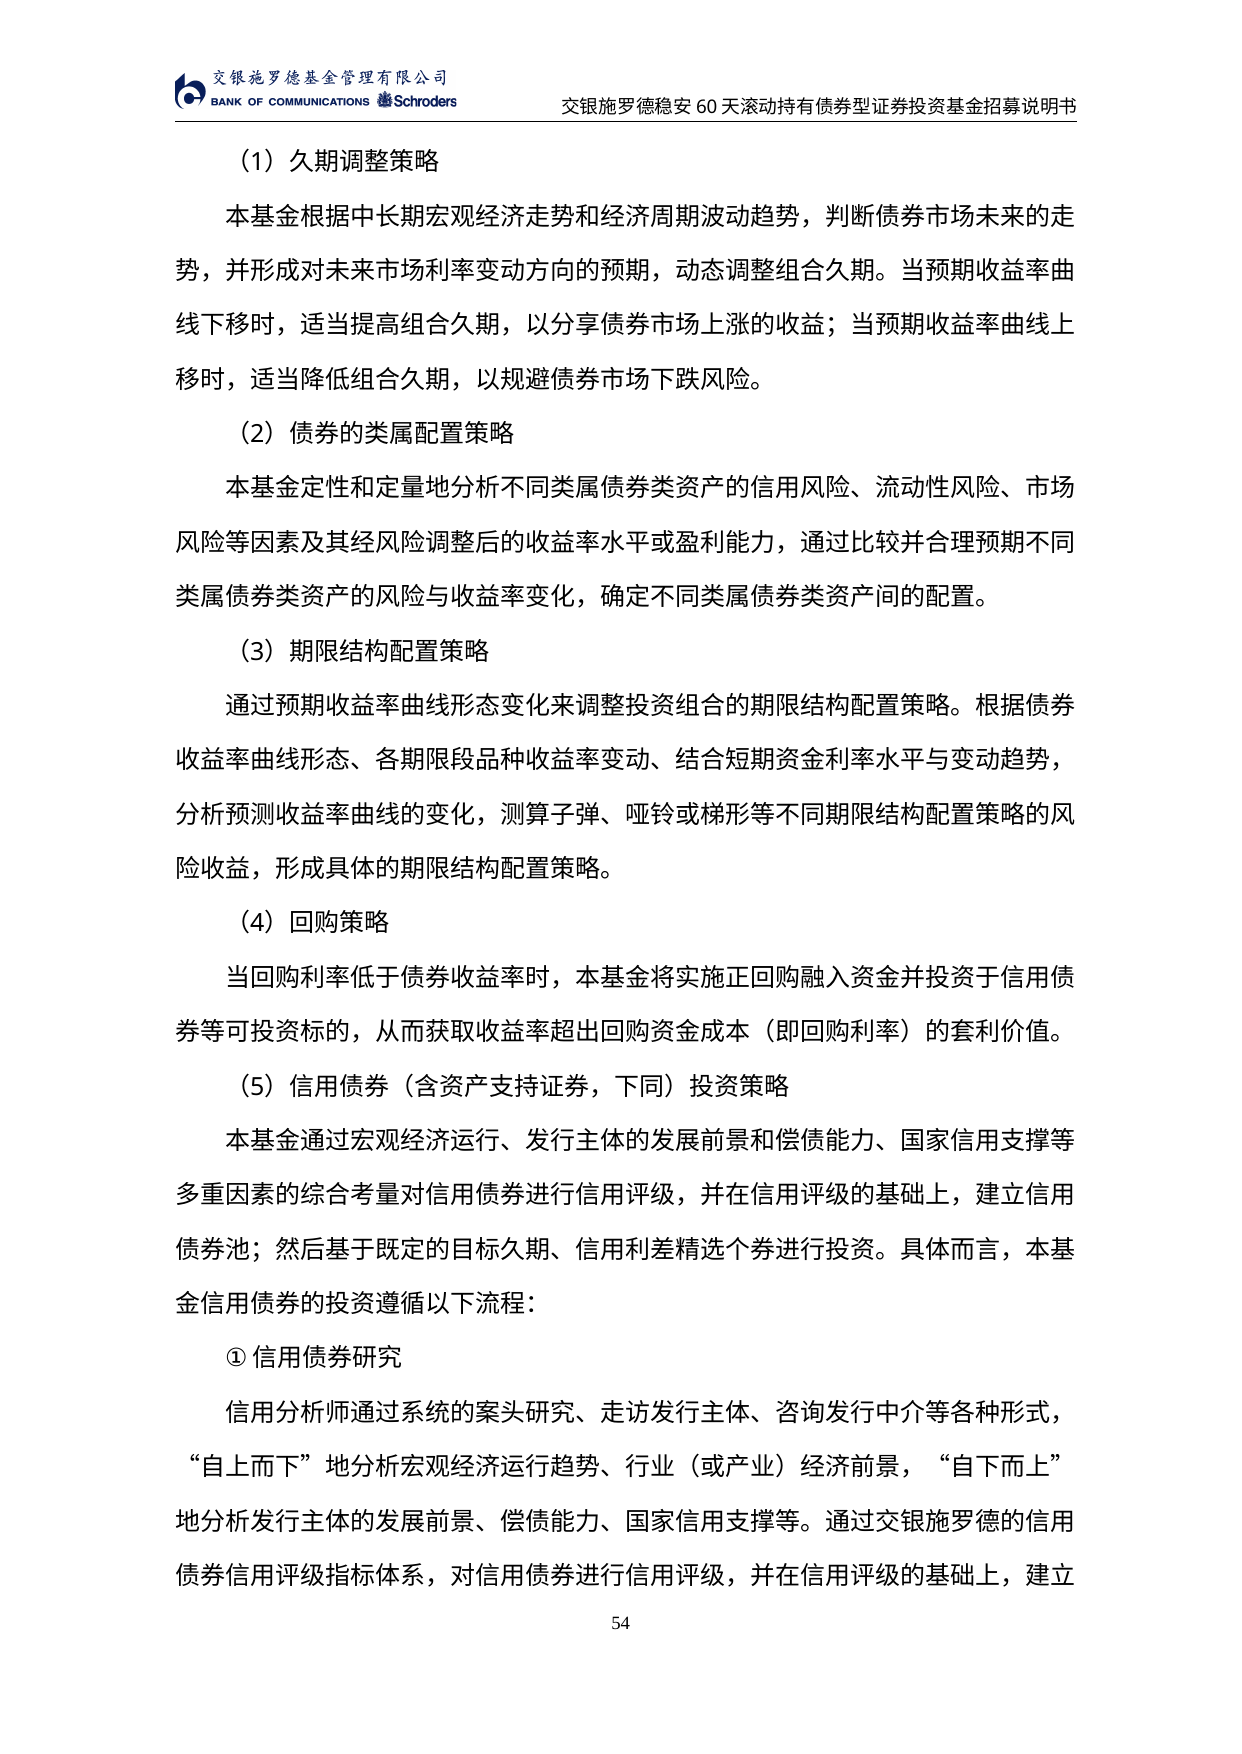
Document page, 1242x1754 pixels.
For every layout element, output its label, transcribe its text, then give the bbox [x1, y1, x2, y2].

text （5）信用债券（含资产支持证券，下同）投资策略 [175, 1066, 1077, 1102]
text （3）期限结构配置策略 [175, 631, 1077, 667]
text ①信用债券研究 [175, 1338, 1077, 1374]
text 通过预期收益率曲线形态变化来调整投资组合的期限结构配置策略。根据债券收益率曲线形态、各期限段品种收益率变动、结合短期资金利率水平与变动趋势，分析预测收益率曲线的变化，测算子弹、哑铃或梯形等不同期限结构配置策略的风险收益，形成具体的期限结构配置策略。 [175, 685, 1077, 885]
text （2）债券的类属配置策略 [175, 413, 1077, 450]
text 本基金定性和定量地分析不同类属债券类资产的信用风险、流动性风险、市场风险等因素及其经风险调整后的收益率水平或盈利能力，通过比较并合理预期不同类属债券类资产的风险与收益率变化，确定不同类属债券类资产间的配置。 [175, 468, 1077, 613]
text 当回购利率低于债券收益率时，本基金将实施正回购融入资金并投资于信用债券等可投资标的，从而获取收益率超出回购资金成本（即回购利率）的套利价值。 [175, 957, 1077, 1048]
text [175, 1392, 1077, 1592]
text （1）久期调整策略 [175, 142, 1077, 178]
text 本基金根据中长期宏观经济走势和经济周期波动趋势，判断债券市场未来的走势，并形成对未来市场利率变动方向的预期，动态调整组合久期。当预期收益率曲线下移时，适当提高组合久期，以分享债券市场上涨的收益；当预期收益率曲线上移时，适当降低组合久期，以规避债券市场下跌风险。 [175, 196, 1077, 395]
text （4）回购策略 [175, 903, 1077, 939]
picture [175, 70, 457, 109]
text 本基金通过宏观经济运行、发行主体的发展前景和偿债能力、国家信用支撑等多重因素的综合考量对信用债券进行信用评级，并在信用评级的基础上，建立信用债券池；然后基于既定的目标久期、信用利差精选个券进行投资。具体而言，本基金信用债券的投资遵循以下流程： [175, 1120, 1077, 1320]
